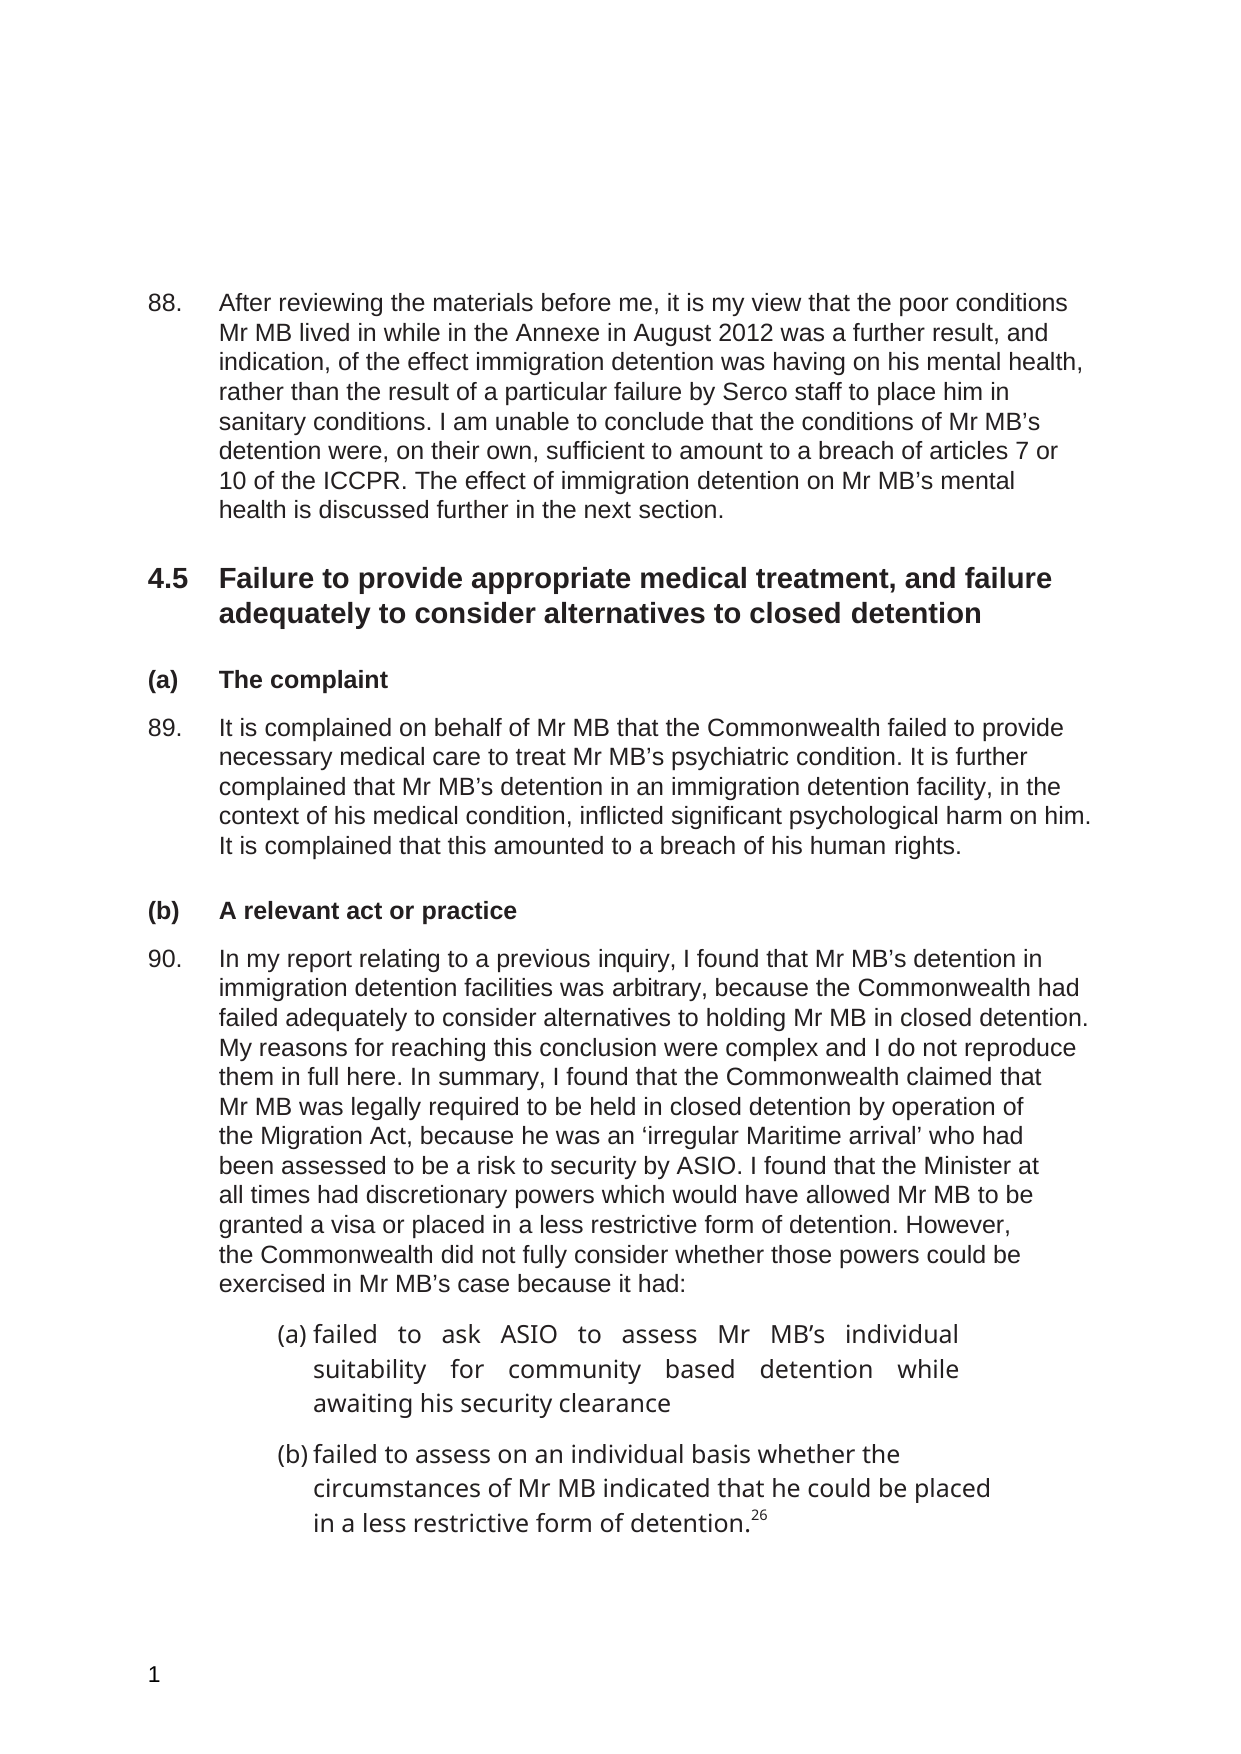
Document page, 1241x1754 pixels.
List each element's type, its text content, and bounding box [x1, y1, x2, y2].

list It is complained on behalf of Mr MB that the Commonwealth failed to provide necessary medical care to treat Mr MB’s psychiatric condition. It is further complained that Mr MB’s detention in an immigration detention facility, in the context of his medical condition, inflicted significant psychological harm on him. It is complained that this amounted to a breach of his human rights. [148, 713, 1093, 860]
list failed to assess on an individual basis whether the circumstances of Mr MB indicated that he could be placed in a less restrictive form of detention.26 [277, 1437, 995, 1539]
list failed to ask ASIO to assess Mr MB’s individual suitability for community based detention while awaiting his security clearance [277, 1317, 960, 1419]
subtitle The complaint [148, 665, 1105, 694]
subtitle A relevant act or practice [148, 896, 1105, 925]
list After reviewing the materials before me, it is my view that the poor conditions Mr MB lived in while in the Annexe in August 2012 was a further result, and indication, of the effect immigration detention was having on his mental health, rather than the result of a particular failure by Serco staff to place him in sanitary conditions. I am unable to conclude that the conditions of Mr MB’s detention were, on their own, sufficient to amount to a breach of articles 7 or 10 of the ICCPR. The effect of immigration detention on Mr MB’s mental health is discussed further in the next section. [148, 288, 1089, 524]
list In my report relating to a previous inquiry, I found that Mr MB’s detention in immigration detention facilities was arbitrary, because the Commonwealth had failed adequately to consider alternatives to holding Mr MB in closed detention. My reasons for reaching this conclusion were complex and I do not reproduce them in full here. In summary, I found that the Commonwealth claimed that [148, 944, 1090, 1091]
text Mr MB was legally required to be held in closed detention by operation of the Migration Act, because he was an ‘irregular Maritime arrival’ who had been assessed to be a risk to security by ASIO. I found that the Minister at all times had discretionary powers which would have allowed Mr MB to be granted a visa or placed in a less restrictive form of detention. However, the Commonwealth did not fully consider whether those powers could be exercised in Mr MB’s case because it had: [218, 1092, 1044, 1298]
subtitle Failure to provide appropriate medical treatment, and failure adequately to consider alternatives to closed detention [148, 562, 1053, 629]
